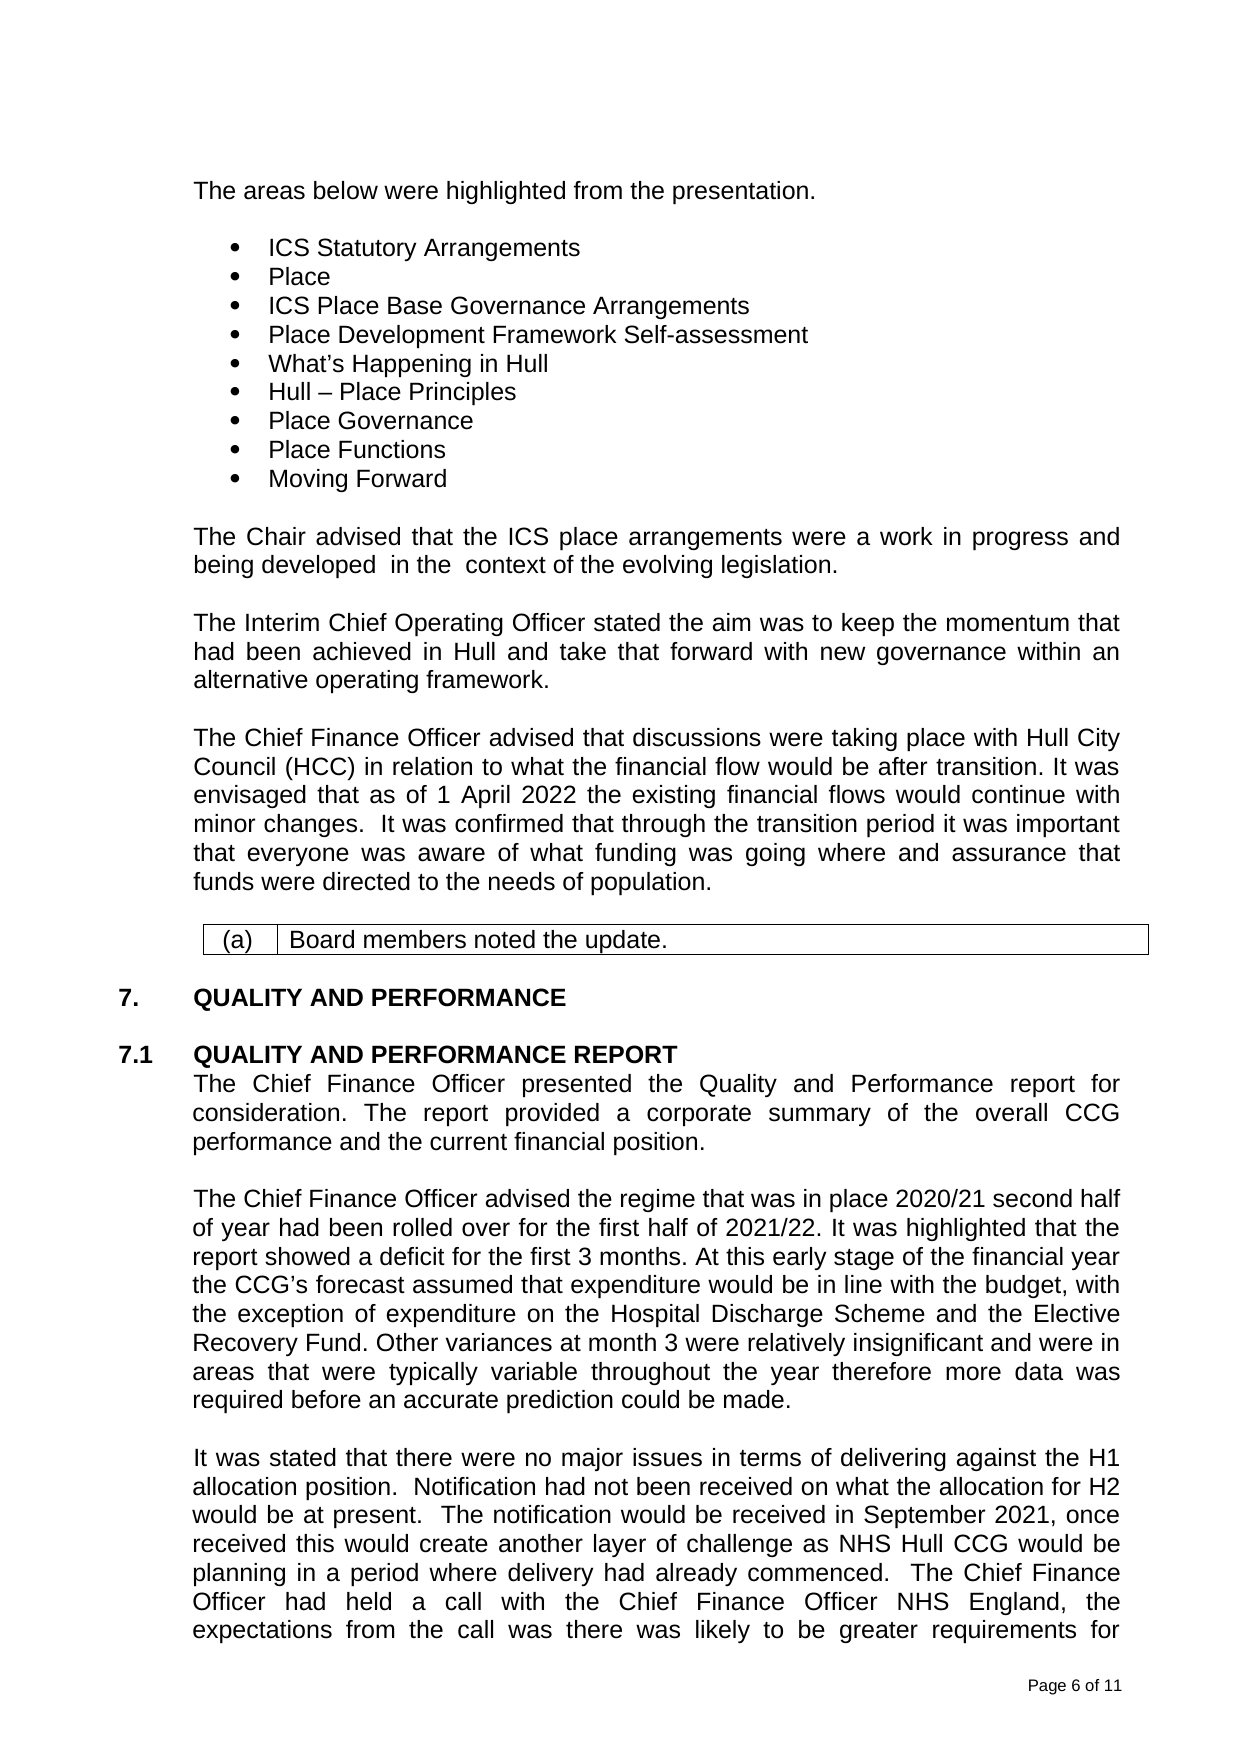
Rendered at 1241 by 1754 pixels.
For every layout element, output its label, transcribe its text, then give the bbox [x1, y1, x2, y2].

text The Interim Chief Operating Officer stated the aim was to keep the momentum that had been achieved in Hull and take that forward with new governance within an alternative operating framework. [193, 608, 1122, 694]
table_header (a) [204, 925, 277, 954]
list Place Development Framework Self-assessment [231, 320, 1122, 348]
text The Chief Finance Officer presented the Quality and Performance report for consideration. The report provided a corporate summary of the overall CCG performance and the current financial position. [192, 1069, 1122, 1155]
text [192, 1443, 1122, 1644]
text The areas below were highlighted from the presentation. [193, 176, 1122, 204]
list ICS Statutory Arrangements [231, 233, 1122, 262]
text The Chief Finance Officer advised that discussions were taking place with Hull City Council (HCC) in relation to what the financial flow would be after transition. It was envisaged that as of 1 April 2022 the existing financial flows would continue with minor changes. It was confirmed that through the transition period it was important that everyone was aware of what funding was going where and assurance that funds were directed to the needs of population. [193, 723, 1122, 895]
text 7. QUALITY AND PERFORMANCE [118, 983, 1122, 1012]
list Place [231, 262, 1122, 291]
list Moving Forward [231, 464, 1122, 493]
table_header Board members noted the update. [278, 925, 1148, 954]
list Place Functions [231, 435, 1122, 464]
list Hull – Place Principles [231, 377, 1122, 406]
list What’s Happening in Hull [231, 348, 1122, 377]
list Place Governance [231, 406, 1122, 435]
text 7.1 QUALITY AND PERFORMANCE REPORT [118, 1040, 1122, 1069]
text The Chief Finance Officer advised the regime that was in place 2020/21 second half of year had been rolled over for the first half of 2021/22. It was highlighted that the report showed a deficit for the first 3 months. At this early stage of the financial year the CCG’s forecast assumed that expenditure would be in line with the budget, with the exception of expenditure on the Hospital Discharge Scheme and the Elective Recovery Fund. Other variances at month 3 were relatively insignificant and were in areas that were typically variable throughout the year therefore more data was required before an accurate prediction could be made. [192, 1184, 1122, 1414]
list ICS Place Base Governance Arrangements [231, 291, 1122, 320]
text The Chair advised that the ICS place arrangements were a work in progress and being developed in the context of the evolving legislation. [193, 522, 1122, 579]
